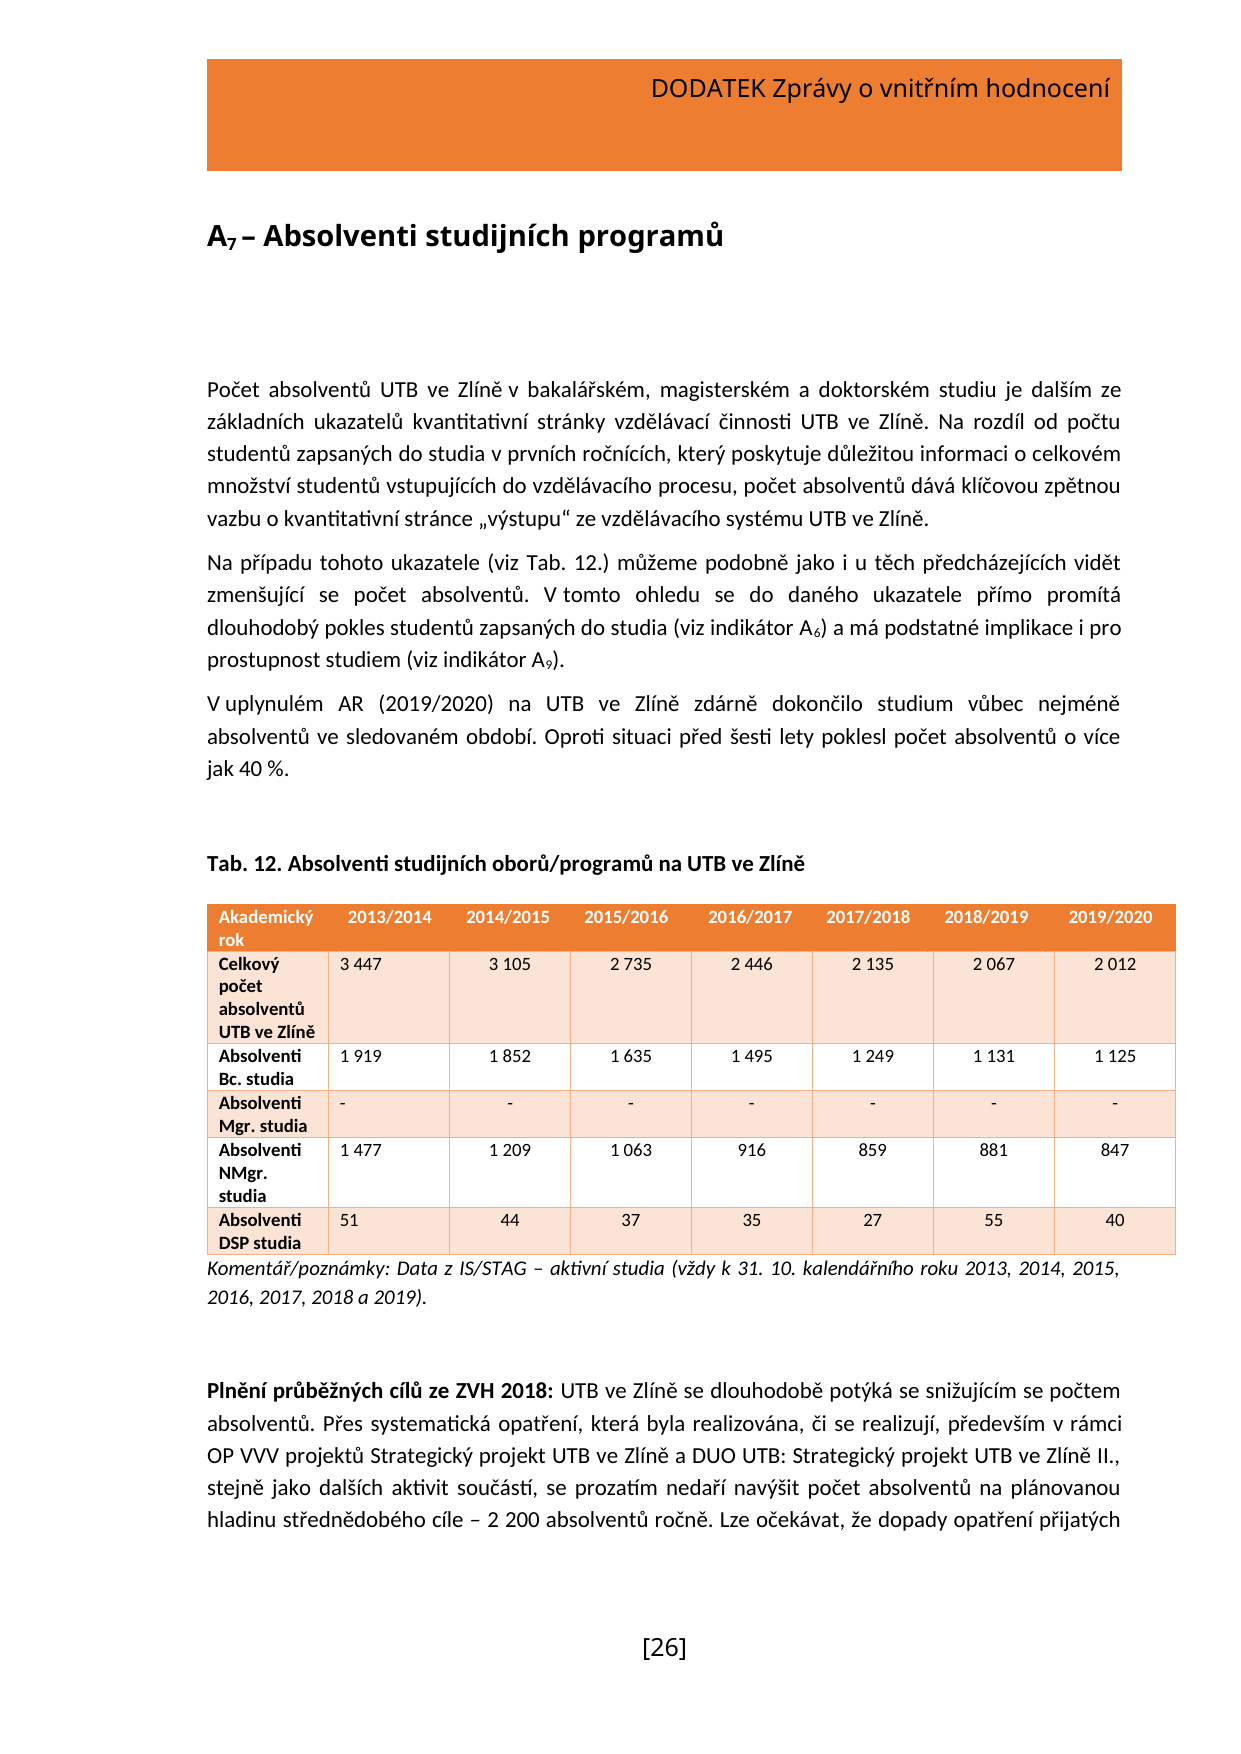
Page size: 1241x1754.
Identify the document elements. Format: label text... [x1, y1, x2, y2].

table_cell 1 852 [450, 1044, 570, 1090]
table_cell 3 105 [450, 952, 570, 1043]
table_cell 1 131 [934, 1044, 1054, 1090]
table_cell 2 446 [692, 952, 812, 1043]
table_header 2016/2017 [692, 905, 809, 951]
table_cell - [450, 1091, 570, 1137]
table_cell 1 209 [450, 1138, 570, 1207]
table_cell 916 [692, 1138, 812, 1207]
text Komentář/poznámky: Data z IS/STAG – aktivní studia (vždy k 31. 10. kalendářního roku 2013, 2014, 2015, 2016, 2017, 2018 a 2019). [207, 1255, 1122, 1309]
table_cell 2 135 [813, 952, 933, 1043]
table_header 2013/2014 [337, 905, 454, 951]
table_cell 1 125 [1055, 1044, 1175, 1090]
table_cell 881 [934, 1138, 1054, 1207]
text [207, 1377, 1122, 1533]
table_cell - [692, 1091, 812, 1137]
table_cell 2 067 [934, 952, 1054, 1043]
text Počet absolventů UTB ve Zlíně v bakalářském, magisterském a doktorském studiu je dalším ze základních ukazatelů kvantitativní stránky vzdělávací činnosti UTB ve Zlíně. Na rozdíl od počtu studentů zapsaných do studia v prvních ročnících, který poskytuje důležitou informaci o celkovém množství studentů vstupujících do vzdělávacího procesu, počet absolventů dává klíčovou zpětnou vazbu o kvantitativní stránce „výstupu“ ze vzdělávacího systému UTB ve Zlíně. [207, 375, 1122, 532]
table_header Akademický rok [208, 905, 336, 951]
text V uplynulém AR (2019/2020) na UTB ve Zlíně zdárně dokončilo studium vůbec nejméně absolventů ve sledovaném období. Oproti situaci před šesti lety poklesl počet absolventů o více jak 40 %. [207, 689, 1122, 782]
table_cell 1 477 [329, 1138, 449, 1207]
table_cell 2 012 [1055, 952, 1175, 1043]
table_cell 44 [450, 1208, 570, 1254]
table_cell Absolventi Mgr. studia [208, 1091, 328, 1137]
table_cell - [813, 1091, 933, 1137]
table_cell 1 495 [692, 1044, 812, 1090]
table_cell 40 [1055, 1208, 1175, 1254]
table_cell - [571, 1091, 691, 1137]
table_cell Absolventi Bc. studia [208, 1044, 328, 1090]
text Na případu tohoto ukazatele (viz Tab. 12.) můžeme podobně jako i u těch předcházejících vidět zmenšující se počet absolventů. V tomto ohledu se do daného ukazatele přímo promítá dlouhodobý pokles studentů zapsaných do studia (viz indikátor A6) a má podstatné implikace i pro prostupnost studiem (viz indikátor A9). [207, 548, 1122, 673]
table_cell 55 [934, 1208, 1054, 1254]
table_cell 1 063 [571, 1138, 691, 1207]
table_cell 3 447 [329, 952, 449, 1043]
table_cell - [329, 1091, 449, 1137]
table_cell Absolventi NMgr. studia [208, 1138, 328, 1207]
table_cell 2 735 [571, 952, 691, 1043]
table_cell 1 635 [571, 1044, 691, 1090]
table_header 2018/2019 [928, 905, 1045, 951]
table_cell 1 249 [813, 1044, 933, 1090]
table_cell - [1055, 1091, 1175, 1137]
table_cell 51 [329, 1208, 449, 1254]
table_header 2017/2018 [810, 905, 927, 951]
table_header 2019/2020 [1046, 905, 1175, 951]
table_cell Celkový počet absolventů UTB ve Zlíně [208, 952, 328, 1043]
table_cell Absolventi DSP studia [208, 1208, 328, 1254]
table_cell 27 [813, 1208, 933, 1254]
subtitle A7 – Absolventi studijních programů [207, 215, 1122, 255]
table_cell - [934, 1091, 1054, 1137]
text Tab. 12. Absolventi studijních oborů/programů na UTB ve Zlíně [207, 849, 1122, 877]
table_cell 1 919 [329, 1044, 449, 1090]
table_header 2014/2015 [455, 905, 572, 951]
table_cell 847 [1055, 1138, 1175, 1207]
table_header 2015/2016 [573, 905, 691, 951]
table_cell 37 [571, 1208, 691, 1254]
table_cell 35 [692, 1208, 812, 1254]
table_cell 859 [813, 1138, 933, 1207]
